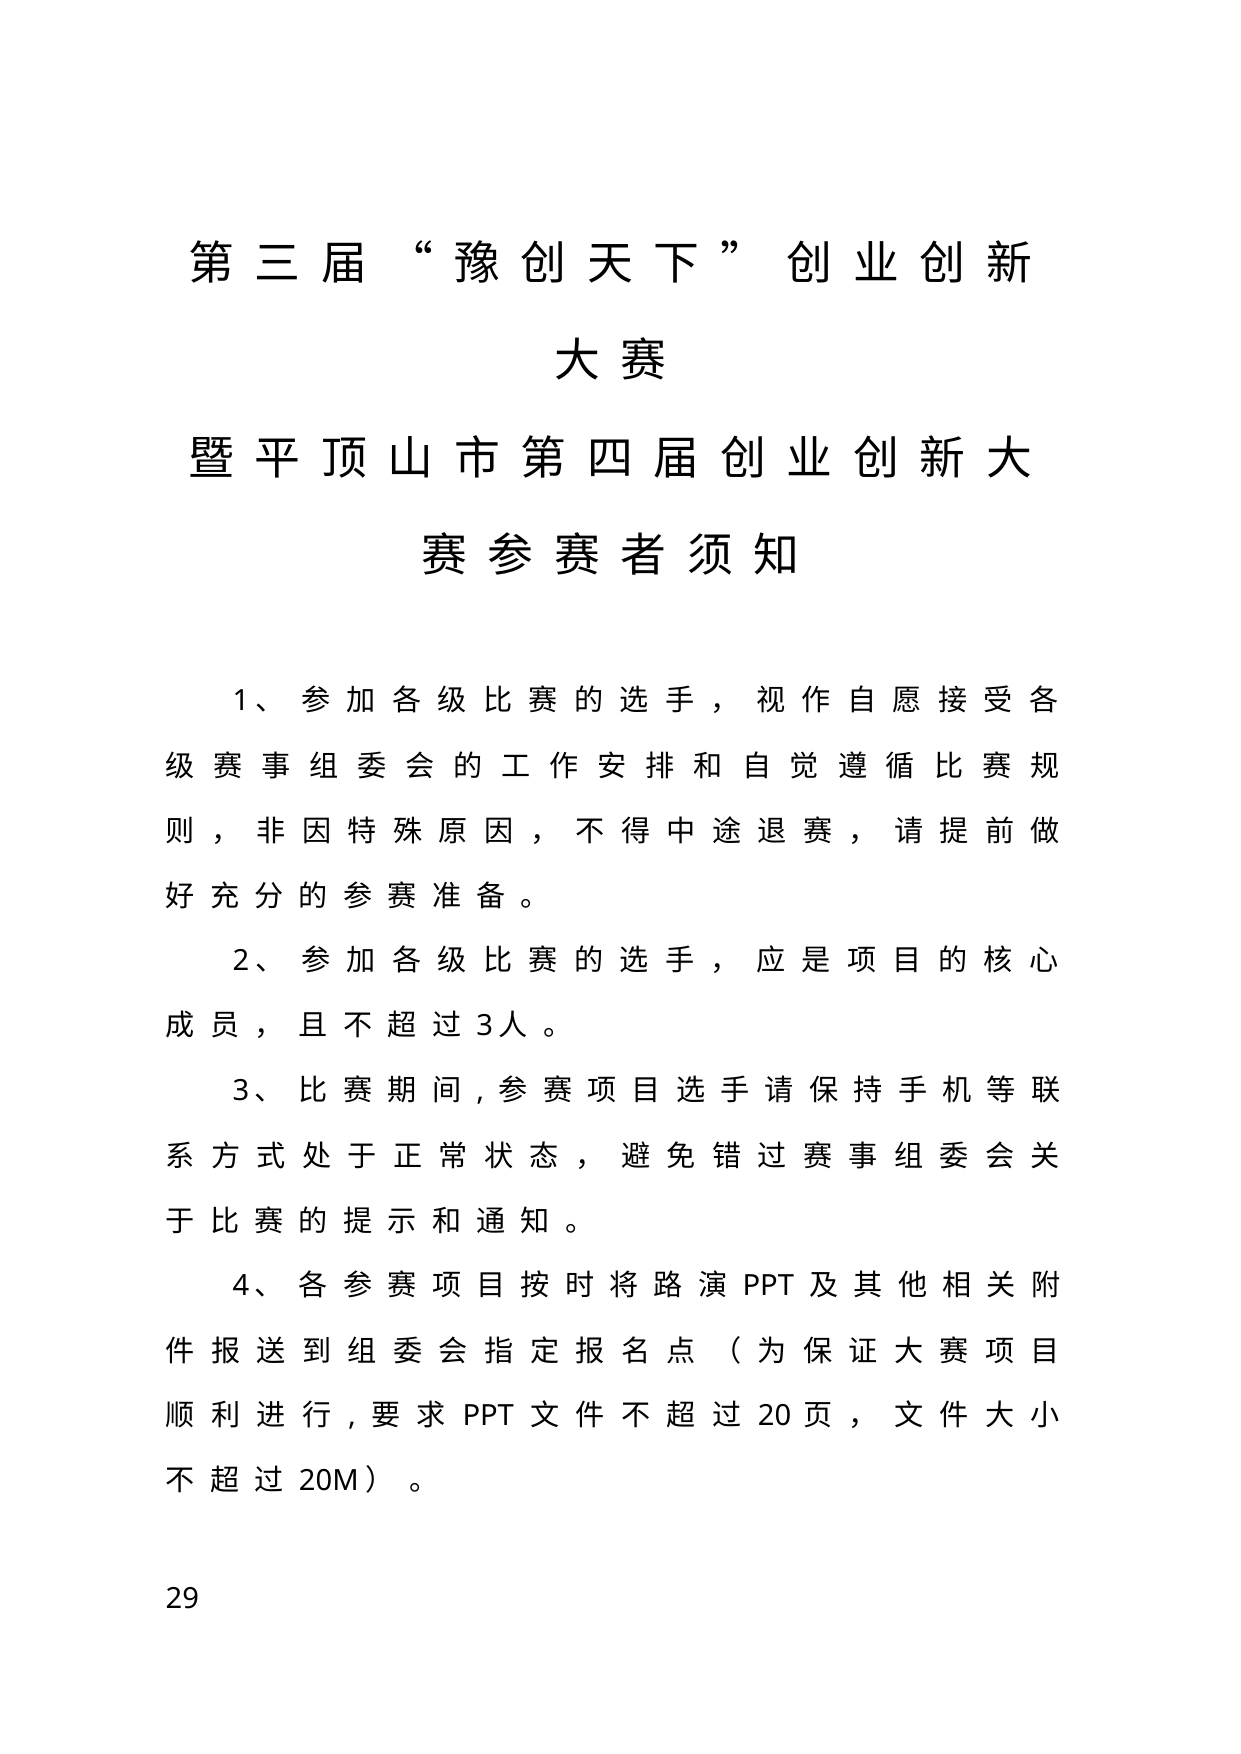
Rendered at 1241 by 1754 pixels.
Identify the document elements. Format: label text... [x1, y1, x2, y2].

text 1、参加各级比赛的选手，视作自愿接受各级赛事组委会的工作安排和自觉遵循比赛规则，非因特殊原因，不得中途退赛，请提前做好充分的参赛准备。 [166, 666, 1075, 926]
text 3、比赛期间,参赛项目选手请保持手机等联系方式处于正常状态，避免错过赛事组委会关于比赛的提示和通知。 [166, 1056, 1075, 1251]
text 暨平顶山市第四届创业创新大赛参赛者须知 [166, 406, 1075, 601]
text 2、参加各级比赛的选手，应是项目的核心成员，且不超过3人。 [166, 926, 1075, 1056]
text 第三届“豫创天下”创业创新大赛 [166, 211, 1075, 406]
text 4、各参赛项目按时将路演PPT及其他相关附件报送到组委会指定报名点（为保证大赛项目顺利进行,要求PPT文件不超过20页，文件大小不超过20M）。 [166, 1251, 1075, 1511]
